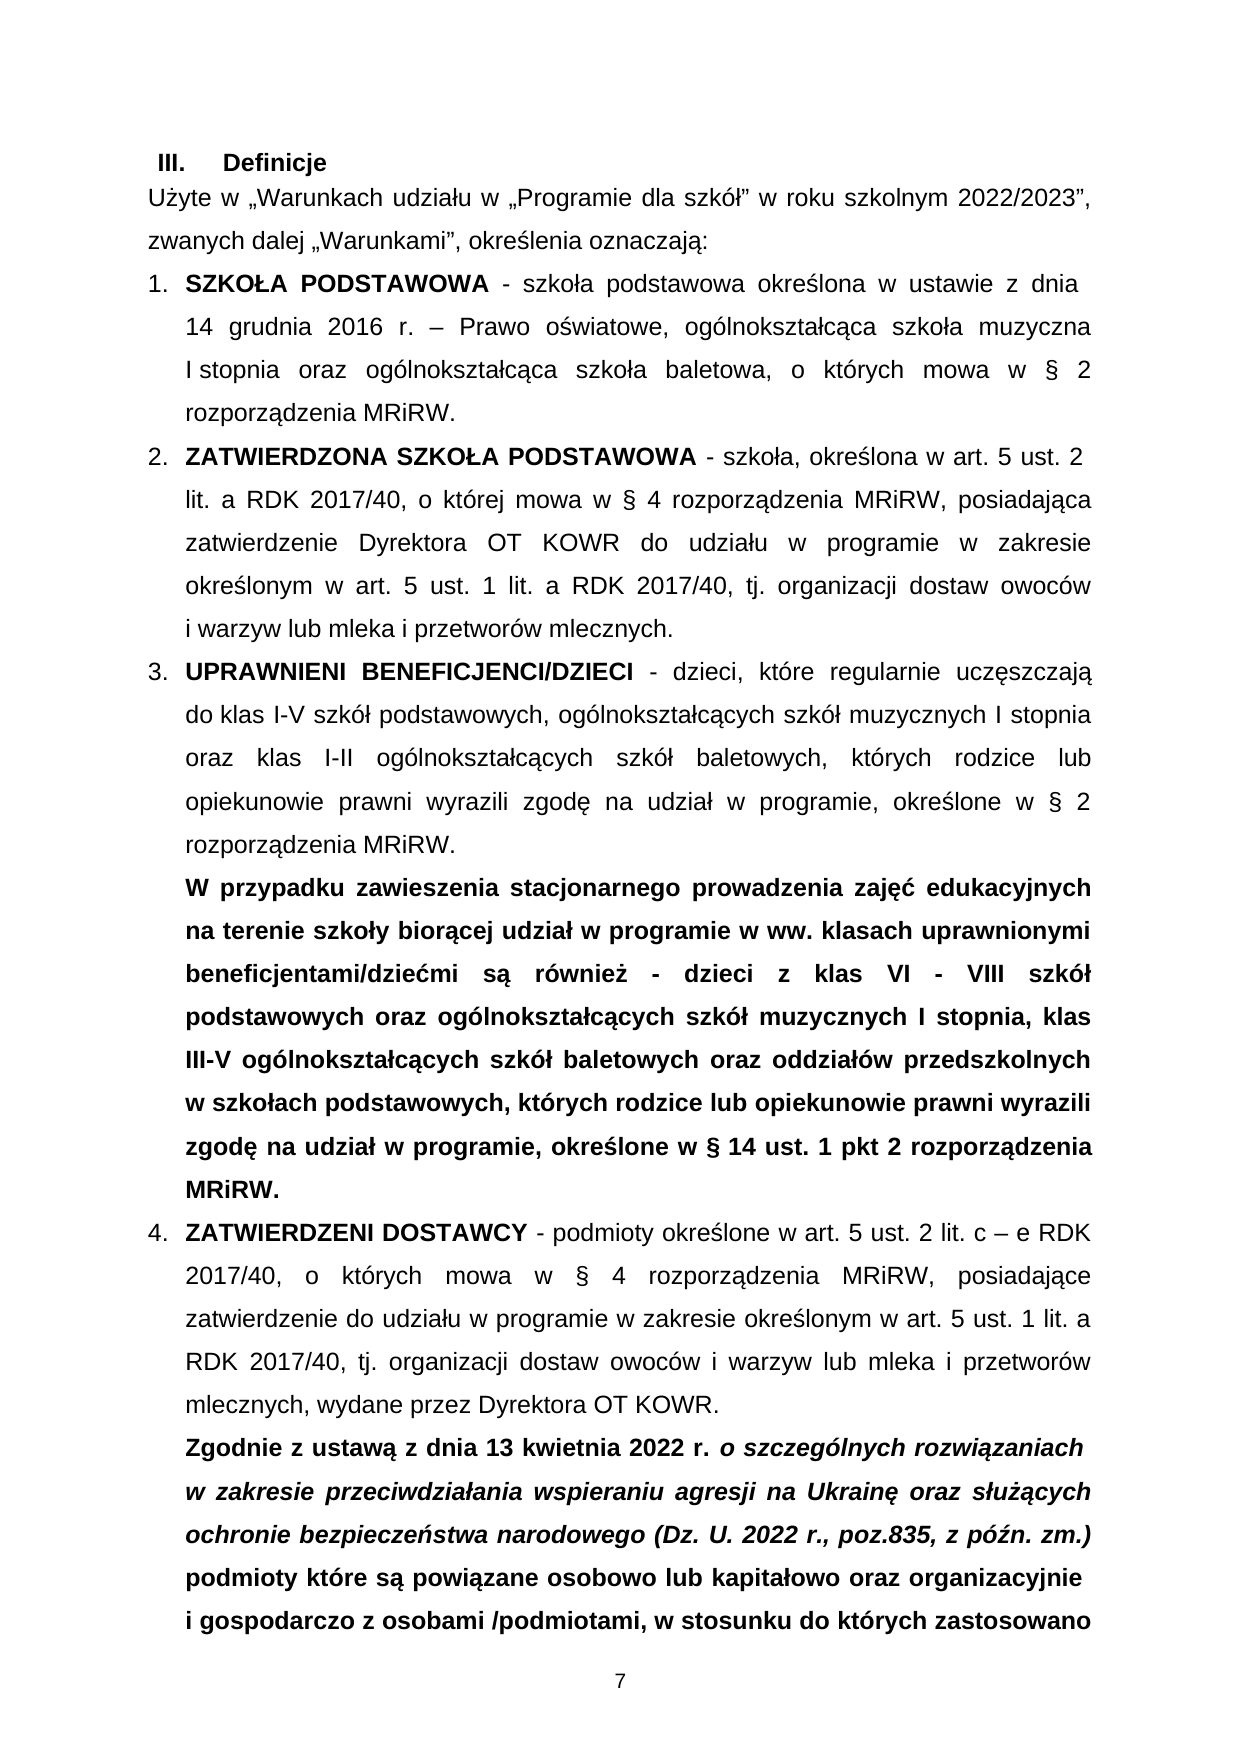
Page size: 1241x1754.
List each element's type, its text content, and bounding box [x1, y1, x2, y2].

list ZATWIERDZONA SZKOŁA PODSTAWOWA - szkoła, określona w art. 5 ust. 2 lit. a RDK 2017/40, o której mowa w § 4 rozporządzenia MRiRW, posiadająca zatwierdzenie Dyrektora OT KOWR do udziału w programie w zakresie określonym w art. 5 ust. 1 lit. a RDK 2017/40, tj. organizacji dostaw owoców i warzyw lub mleka i przetworów mlecznych. [148, 441, 1092, 643]
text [185, 1433, 1092, 1634]
list SZKOŁA PODSTAWOWA - szkoła podstawowa określona w ustawie z dnia 14 grudnia 2016 r. – Prawo oświatowe, ogólnokształcąca szkoła muzyczna I stopnia oraz ogólnokształcąca szkoła baletowa, o których mowa w § 2 rozporządzenia MRiRW. [148, 269, 1092, 427]
list ZATWIERDZENI DOSTAWCY - podmioty określone w art. 5 ust. 2 lit. c – e RDK 2017/40, o których mowa w § 4 rozporządzenia MRiRW, posiadające zatwierdzenie do udziału w programie w zakresie określonym w art. 5 ust. 1 lit. a RDK 2017/40, tj. organizacji dostaw owoców i warzyw lub mleka i przetworów mlecznych, wydane przez Dyrektora OT KOWR. [148, 1218, 1092, 1419]
text W przypadku zawieszenia stacjonarnego prowadzenia zajęć edukacyjnych na terenie szkoły biorącej udział w programie w ww. klasach uprawnionymi beneficjentami/dziećmi są również - dzieci z klas VI - VIII szkół podstawowych oraz ogólnokształcących szkół muzycznych I stopnia, klas III-V ogólnokształcących szkół baletowych oraz oddziałów przedszkolnych w szkołach podstawowych, których rodzice lub opiekunowie prawni wyrazili zgodę na udział w programie, określone w § 14 ust. 1 pkt 2 rozporządzenia MRiRW. [185, 873, 1092, 1203]
subtitle Definicje [185, 148, 1092, 176]
list UPRAWNIENI BENEFICJENCI/DZIECI - dzieci, które regularnie uczęszczają do klas I-V szkół podstawowych, ogólnokształcących szkół muzycznych I stopnia oraz klas I-II ogólnokształcących szkół baletowych, których rodzice lub opiekunowie prawni wyrazili zgodę na udział w programie, określone w § 2 rozporządzenia MRiRW. [148, 657, 1092, 858]
text Użyte w „Warunkach udziału w „Programie dla szkół” w roku szkolnym 2022/2023”, zwanych dalej „Warunkami”, określenia oznaczają: [148, 183, 1092, 254]
